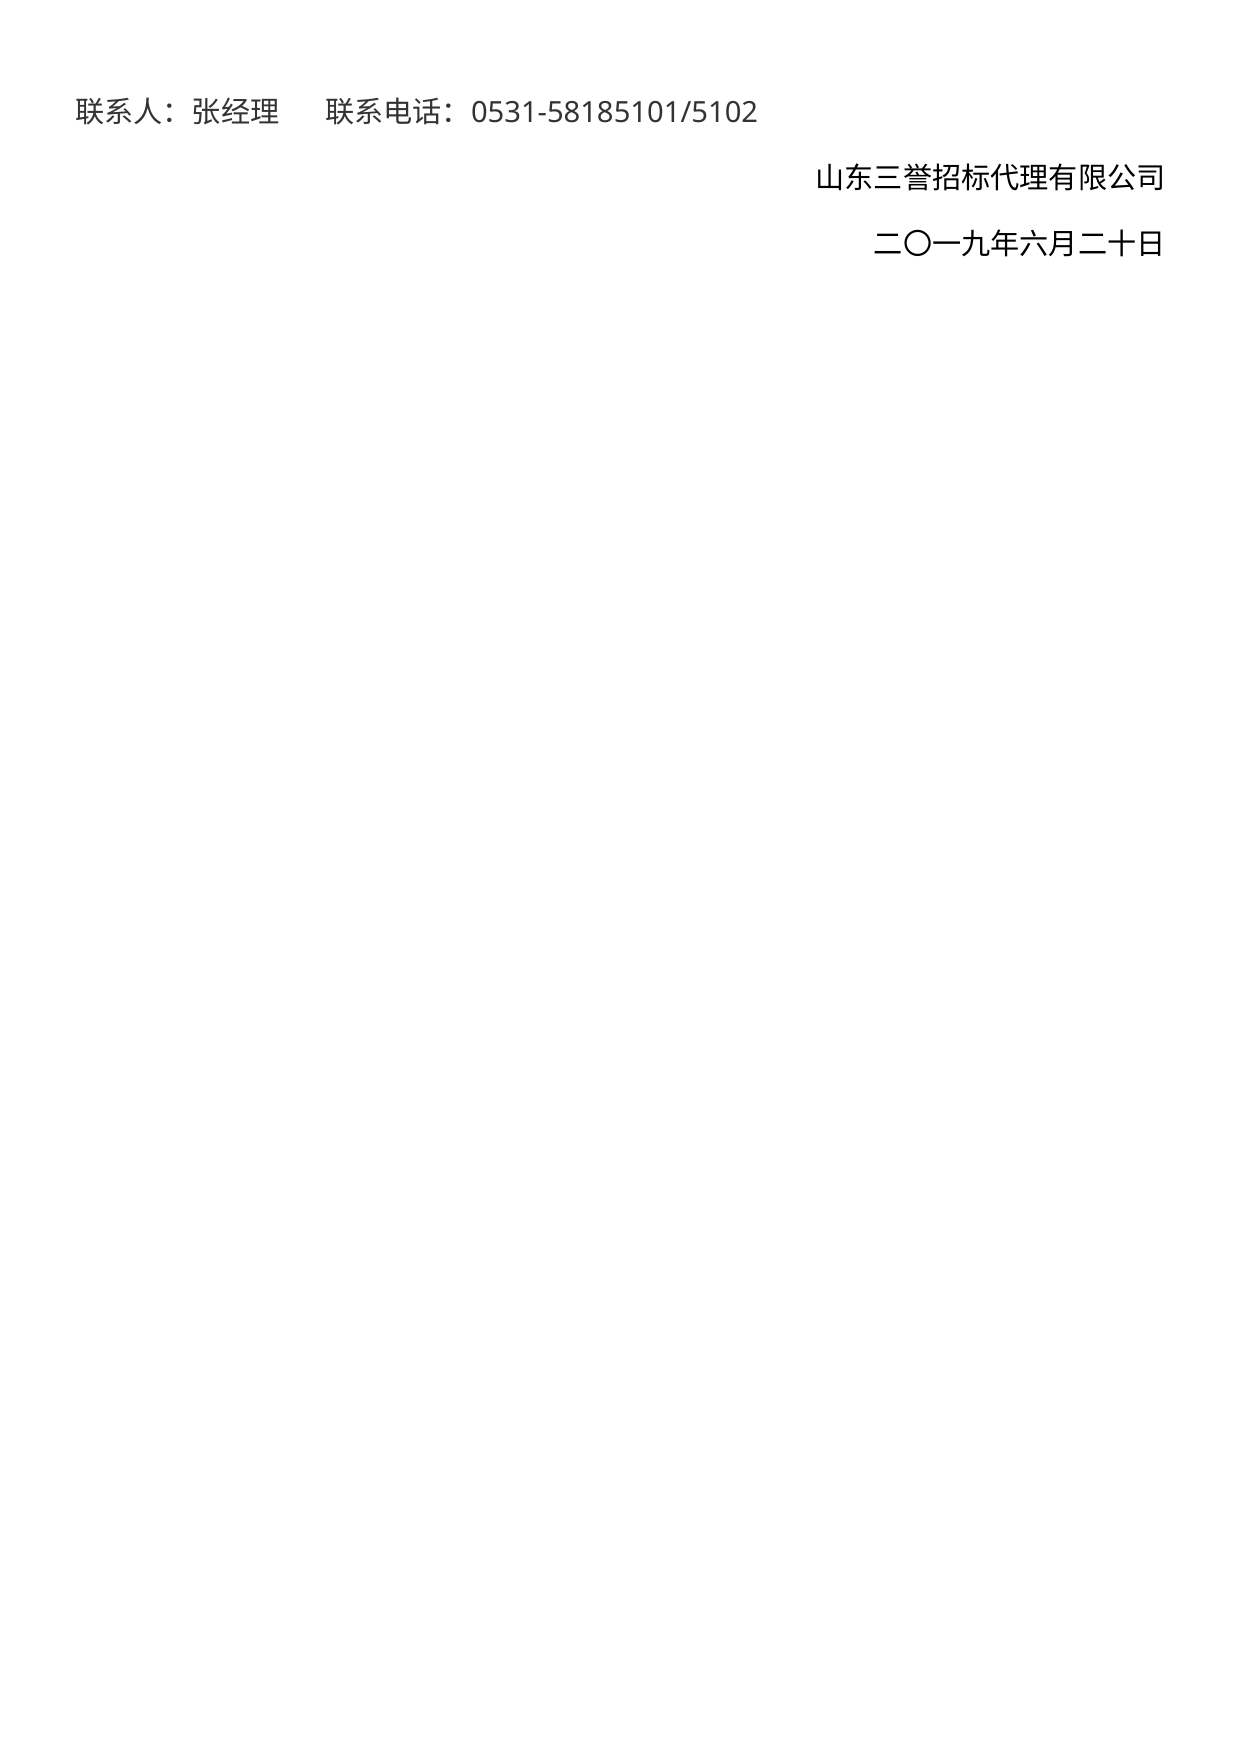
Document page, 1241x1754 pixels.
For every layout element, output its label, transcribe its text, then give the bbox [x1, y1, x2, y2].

text 山东三誉招标代理有限公司 二〇一九年六月二十日 [75, 143, 1165, 307]
text 联系人：张经理 联系电话：0531-58185101/5102 [75, 77, 1165, 143]
